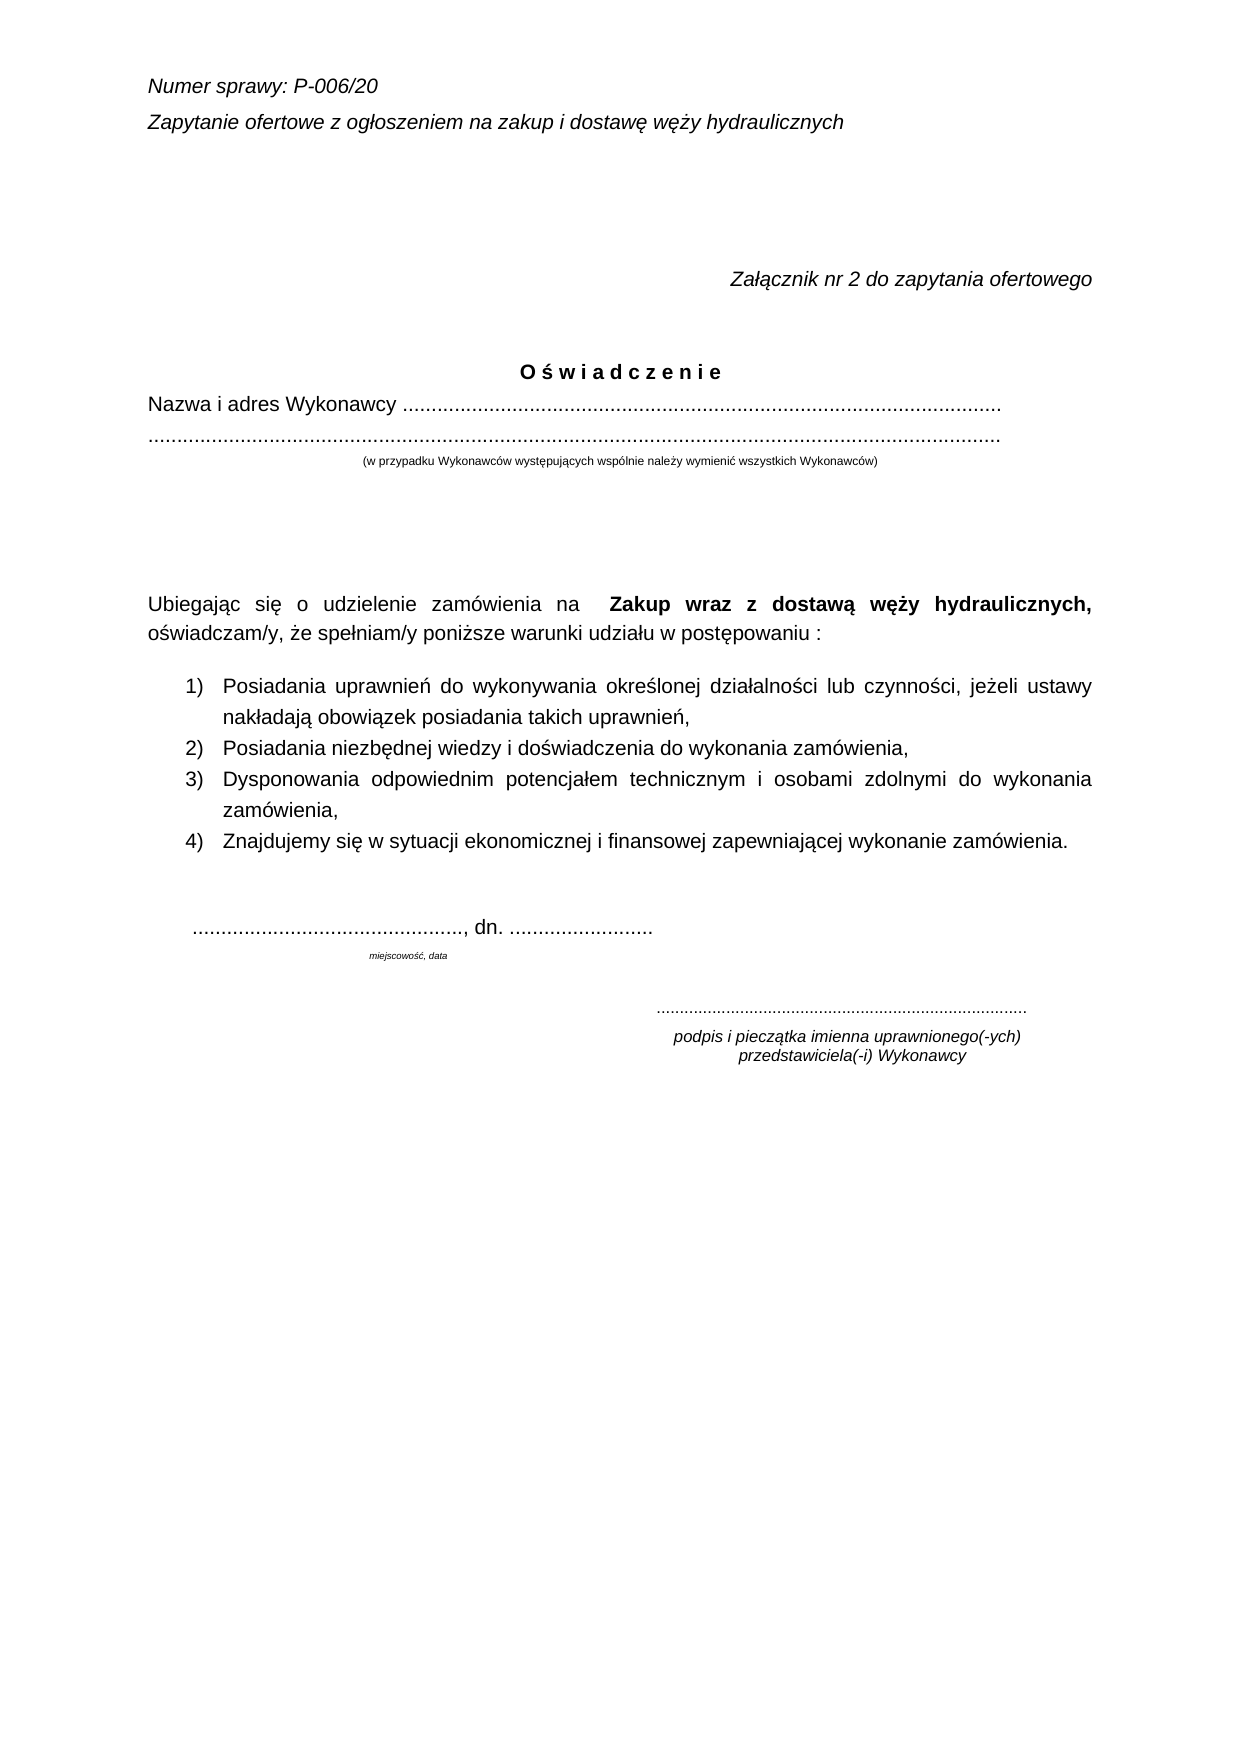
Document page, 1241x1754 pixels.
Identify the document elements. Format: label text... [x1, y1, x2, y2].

list Posiadania uprawnień do wykonywania określonej działalności lub czynności, jeżeli ustawy nakładają obowiązek posiadania takich uprawnień, [185, 673, 1093, 728]
list Znajdujemy się w sytuacji ekonomicznej i finansowej zapewniającej wykonanie zamówienia. [185, 829, 1093, 853]
text (w przypadku Wykonawców występujących wspólnie należy wymienić wszystkich Wykonawców) [148, 448, 1093, 480]
text ................................................................................ [516, 998, 1093, 1017]
list Posiadania niezbędnej wiedzy i doświadczenia do wykonania zamówienia, [185, 736, 1093, 760]
text Nazwa i adres Wykonawcy ........................................................................................................ [148, 386, 1093, 417]
text podpis i pieczątka imienna uprawnionego(-ych) [591, 1027, 1093, 1046]
text przedstawiciela(-i) Wykonawcy [664, 1046, 1093, 1065]
text Załącznik nr 2 do zapytania ofertowego [148, 261, 1093, 292]
text miejscowość, data [295, 950, 1093, 969]
text O ś w i a d c z e n i e [148, 355, 1093, 386]
text .................................................................................................................................................... [148, 417, 1093, 448]
text Ubiegając się o udzielenie zamówienia na Zakup wraz z dostawą węży hydraulicznych, oświadczam/y, że spełniam/y poniższe warunki udziału w postępowaniu : [148, 588, 1093, 646]
list Dysponowania odpowiednim potencjałem technicznym i osobami zdolnymi do wykonania zamówienia, [185, 767, 1093, 822]
text ..............................................., dn. ......................... [148, 914, 1093, 938]
